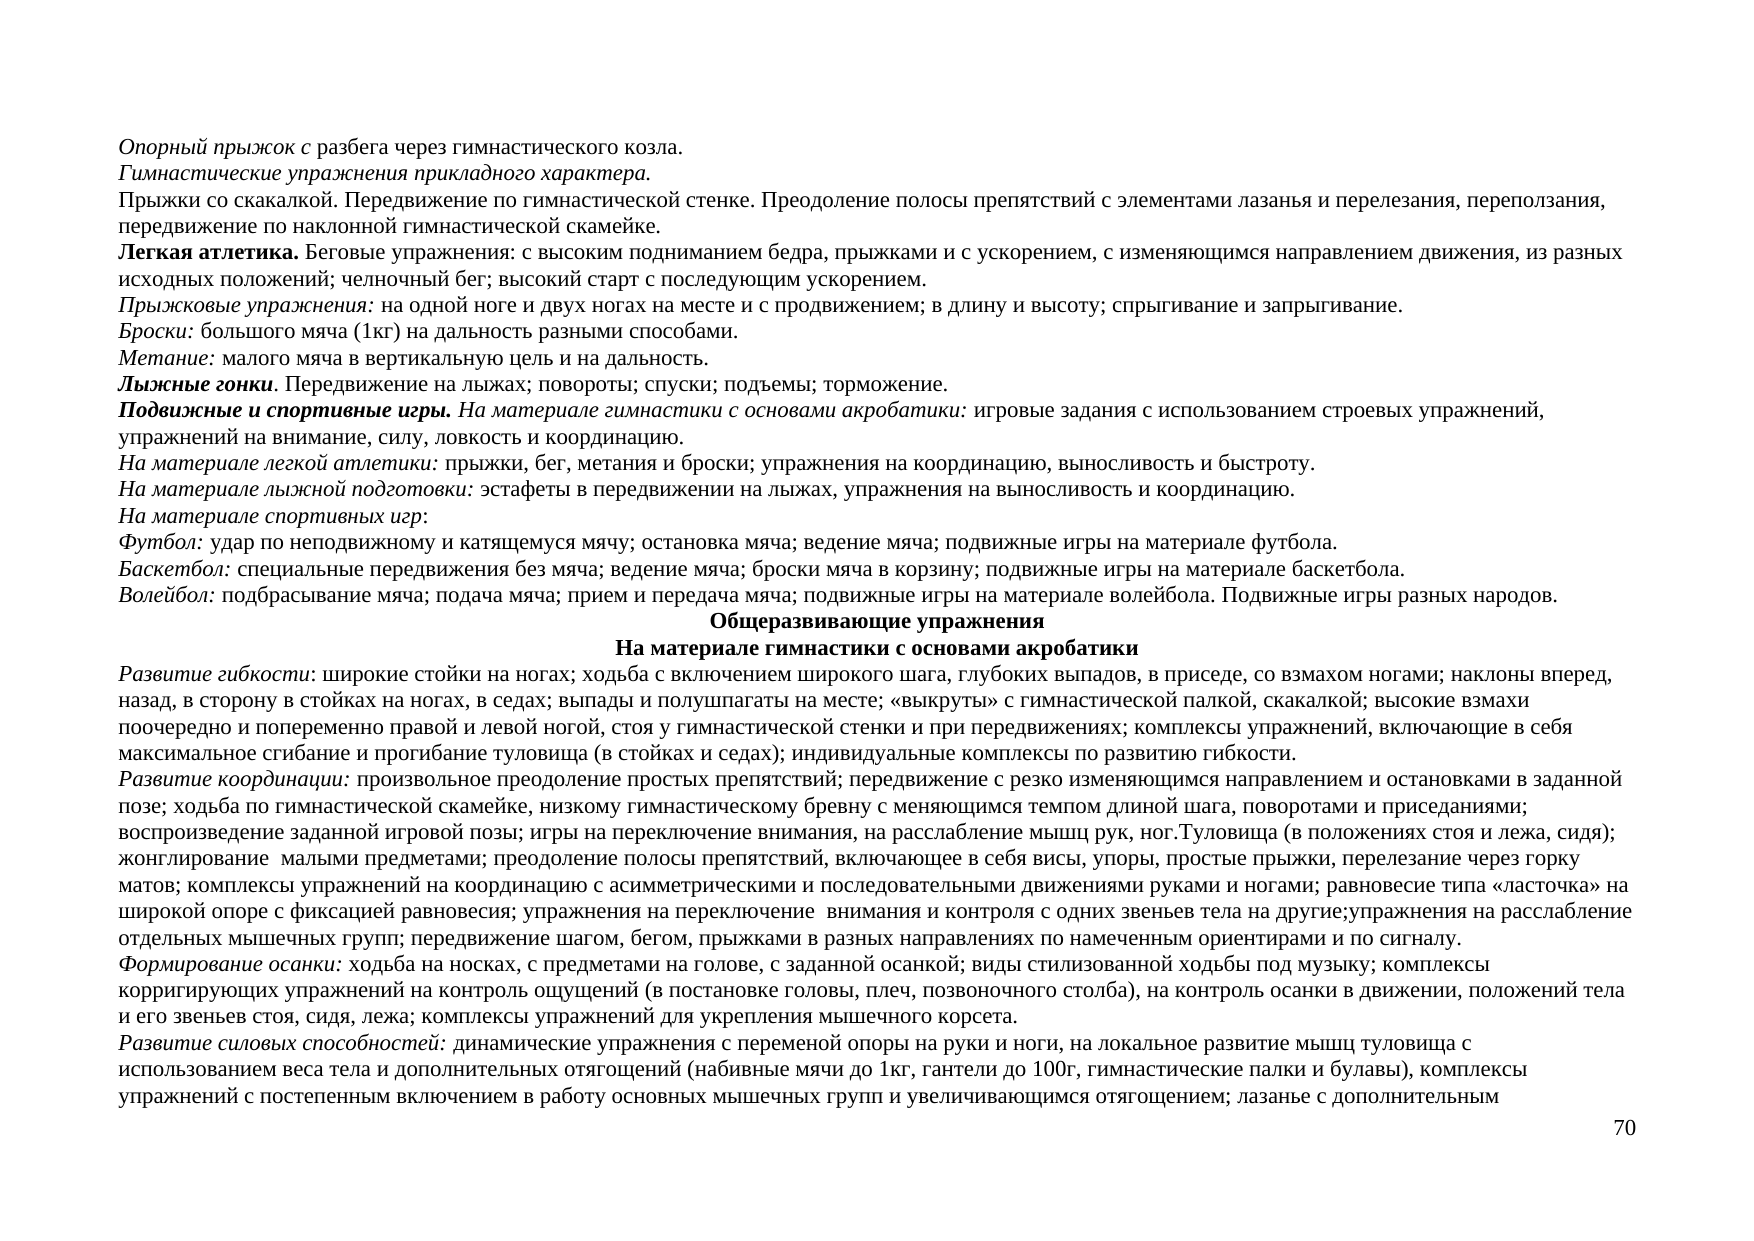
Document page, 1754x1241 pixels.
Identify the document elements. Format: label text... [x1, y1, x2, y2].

text Баскетбол: специальные передвижения без мяча; ведение мяча; броски мяча в корзину; подвижные игры на материале баскетбола. [118, 554, 1636, 581]
text Волейбол: подбрасывание мяча; подача мяча; прием и передача мяча; подвижные игры на материале волейбола. Подвижные игры разных народов. [118, 581, 1636, 607]
text Развитие координации: произвольное преодоление простых препятствий; передвижение с резко изменяющимся направлением и остановками в заданной позе; ходьба по гимнастической скамейке, низкому гимнастическому бревну с меняющимся темпом длиной шага, поворотами и приседаниями; воспроизведение заданной игровой позы; игры на переключение внимания, на расслабление мышц рук, ног.Туловища (в положениях стоя и лежа, сидя); жонглирование малыми предметами; преодоление полосы препятствий, включающее в себя висы, упоры, простые прыжки, перелезание через горку матов; комплексы упражнений на координацию с асимметрическими и последовательными движениями руками и ногами; равновесие типа «ласточка» на широкой опоре с фиксацией равновесия; упражнения на переключение внимания и контроля с одних звеньев тела на другие;упражнения на расслабление отдельных мышечных групп; передвижение шагом, бегом, прыжками в разных направлениях по намеченным ориентирами и по сигналу. [118, 765, 1636, 950]
text На материале гимнастики с основами акробатики [118, 634, 1636, 660]
text Подвижные и спортивные игры. На материале гимнастики с основами акробатики: игровые задания с использованием строевых упражнений, упражнений на внимание, силу, ловкость и координацию. [118, 396, 1636, 449]
text На материале лыжной подготовки: эстафеты в передвижении на лыжах, упражнения на выносливость и координацию. [118, 476, 1636, 502]
text Развитие гибкости: широкие стойки на ногах; ходьба с включением широкого шага, глубоких выпадов, в приседе, со взмахом ногами; наклоны вперед, назад, в сторону в стойках на ногах, в седах; выпады и полушпагаты на месте; «выкруты» с гимнастической палкой, скакалкой; высокие взмахи поочередно и попеременно правой и левой ногой, стоя у гимнастической стенки и при передвижениях; комплексы упражнений, включающие в себя максимальное сгибание и прогибание туловища (в стойках и седах); индивидуальные комплексы по развитию гибкости. [118, 660, 1636, 765]
text Гимнастические упражнения прикладного характера. [118, 159, 1636, 186]
text Прыжковые упражнения: на одной ноге и двух ногах на месте и с продвижением; в длину и высоту; спрыгивание и запрыгивание. [118, 291, 1636, 317]
text Метание: малого мяча в вертикальную цель и на дальность. [118, 344, 1636, 370]
text На материале легкой атлетики: прыжки, бег, метания и броски; упражнения на координацию, выносливость и быстроту. [118, 449, 1636, 476]
text Броски: большого мяча (1кг) на дальность разными способами. [118, 317, 1636, 344]
text Формирование осанки: ходьба на носках, с предметами на голове, с заданной осанкой; виды стилизованной ходьбы под музыку; комплексы корригирующих упражнений на контроль ощущений (в постановке головы, плеч, позвоночного столба), на контроль осанки в движении, положений тела и его звеньев стоя, сидя, лежа; комплексы упражнений для укрепления мышечного корсета. [118, 950, 1636, 1029]
text Прыжки со скакалкой. Передвижение по гимнастической стенке. Преодоление полосы препятствий с элементами лазанья и перелезания, переползания, передвижение по наклонной гимнастической скамейке. [118, 186, 1636, 238]
text Легкая атлетика. Беговые упражнения: с высоким подниманием бедра, прыжками и с ускорением, с изменяющимся направлением движения, из разных исходных положений; челночный бег; высокий старт с последующим ускорением. [118, 238, 1636, 291]
text Общеразвивающие упражнения [118, 607, 1636, 634]
text Опорный прыжок с разбега через гимнастического козла. [118, 133, 1636, 159]
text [118, 1029, 1636, 1108]
text На материале спортивных игр: [118, 502, 1636, 528]
text Футбол: удар по неподвижному и катящемуся мячу; остановка мяча; ведение мяча; подвижные игры на материале футбола. [118, 528, 1636, 554]
text Лыжные гонки. Передвижение на лыжах; повороты; спуски; подъемы; торможение. [118, 370, 1636, 396]
